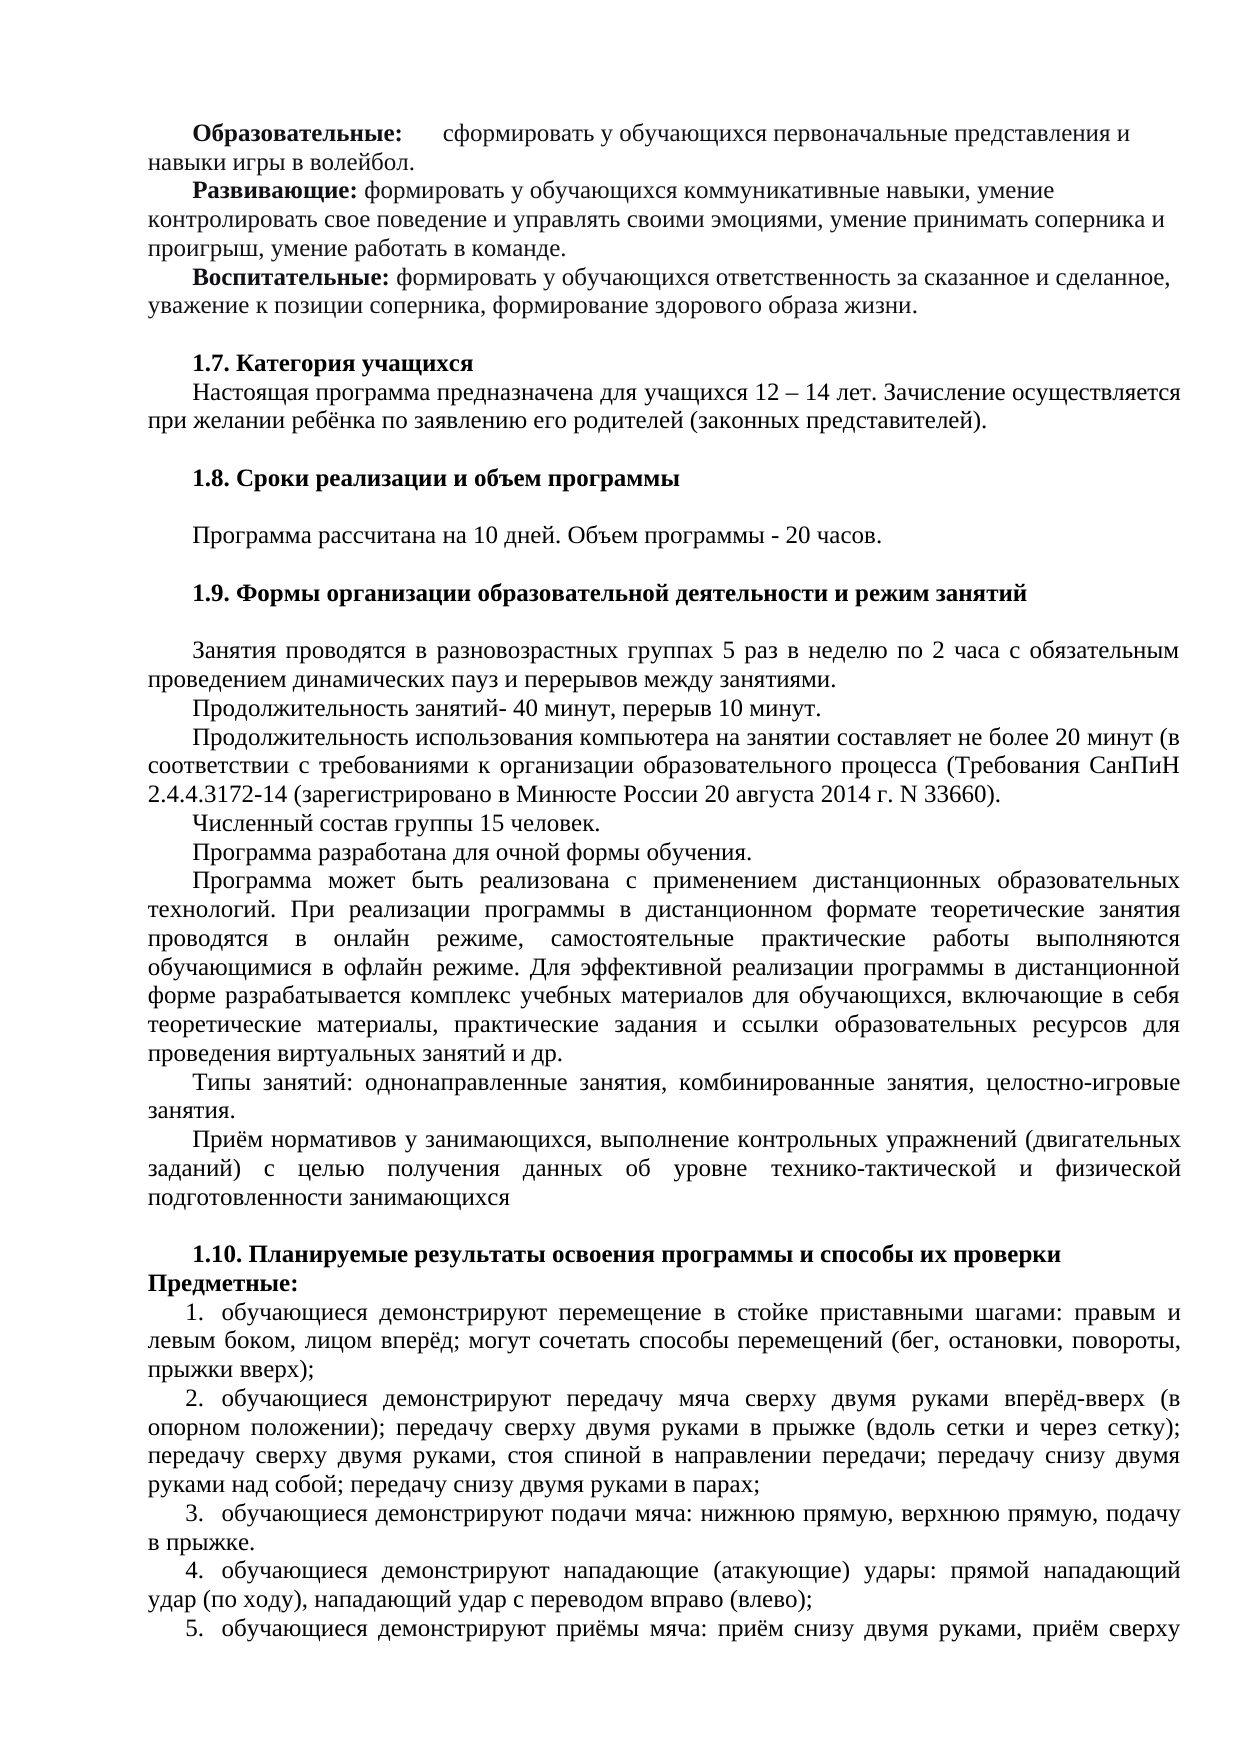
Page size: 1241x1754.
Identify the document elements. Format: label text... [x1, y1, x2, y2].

text Настоящая программа предназначена для учащихся 12 – 14 лет. Зачисление осуществляется при желании ребёнка по заявлению его родителей (законных представителей). [148, 377, 1181, 434]
text 1.8. Сроки реализации и объем программы [148, 463, 1181, 492]
list обучающиеся демонстрируют нападающие (атакующие) удары: прямой нападающий удар (по ходу), нападающий удар с переводом вправо (влево); [148, 1556, 1181, 1613]
text Развивающие: формировать у обучающихся коммуникативные навыки, умение контролировать свое поведение и управлять своими эмоциями, умение принимать соперника и проигрыш, умение работать в команде. [148, 176, 1181, 262]
list обучающиеся демонстрируют подачи мяча: нижнюю прямую, верхнюю прямую, подачу в прыжке. [148, 1498, 1181, 1556]
text Воспитательные: формировать у обучающихся ответственность за сказанное и сделанное, уважение к позиции соперника, формирование здорового образа жизни. [148, 262, 1181, 319]
text Занятия проводятся в разновозрастных группах 5 раз в неделю по 2 часа с обязательным проведением динамических пауз и перерывов между занятиями. [148, 636, 1181, 693]
text 1.9. Формы организации образовательной деятельности и режим занятий [148, 578, 1181, 607]
text Программа может быть реализована с применением дистанционных образовательных технологий. При реализации программы в дистанционном формате теоретические занятия проводятся в онлайн режиме, самостоятельные практические работы выполняются обучающимися в офлайн режиме. Для эффективной реализации программы в дистанционной форме разрабатывается комплекс учебных материалов для обучающихся, включающие в себя теоретические материалы, практические задания и ссылки образовательных ресурсов для проведения виртуальных занятий и др. [148, 866, 1181, 1067]
text Образовательные: сформировать у обучающихся первоначальные представления и навыки игры в волейбол. [148, 118, 1181, 176]
text Численный состав группы 15 человек. [148, 808, 1181, 837]
text Типы занятий: однонаправленные занятия, комбинированные занятия, целостно-игровые занятия. [148, 1067, 1181, 1124]
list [148, 1613, 1181, 1642]
text Продолжительность использования компьютера на занятии составляет не более 20 минут (в соответствии с требованиями к организации образовательного процесса (Требования СанПиН 2.4.4.3172-14 (зарегистрировано в Минюсте России 20 августа 2014 г. N 33660). [148, 722, 1181, 808]
list обучающиеся демонстрируют перемещение в стойке приставными шагами: правым и левым боком, лицом вперёд; могут сочетать способы перемещений (бег, остановки, повороты, прыжки вверх); [148, 1297, 1181, 1383]
text Продолжительность занятий- 40 минут, перерыв 10 минут. [148, 693, 1181, 722]
list обучающиеся демонстрируют передачу мяча сверху двумя руками вперёд-вверх (в опорном положении); передачу сверху двумя руками в прыжке (вдоль сетки и через сетку); передачу сверху двумя руками, стоя спиной в направлении передачи; передачу снизу двумя руками над собой; передачу снизу двумя руками в парах; [148, 1383, 1181, 1498]
text 1.7. Категория учащихся [148, 348, 1181, 377]
text 1.10. Планируемые результаты освоения программы и способы их проверки [148, 1239, 1181, 1268]
text Предметные: [148, 1268, 1181, 1297]
text Приём нормативов у занимающихся, выполнение контрольных упражнений (двигательных заданий) с целью получения данных об уровне технико-тактической и физической подготовленности занимающихся [148, 1124, 1181, 1211]
text Программа разработана для очной формы обучения. [148, 837, 1181, 866]
text Программа рассчитана на 10 дней. Объем программы - 20 часов. [148, 521, 1181, 549]
